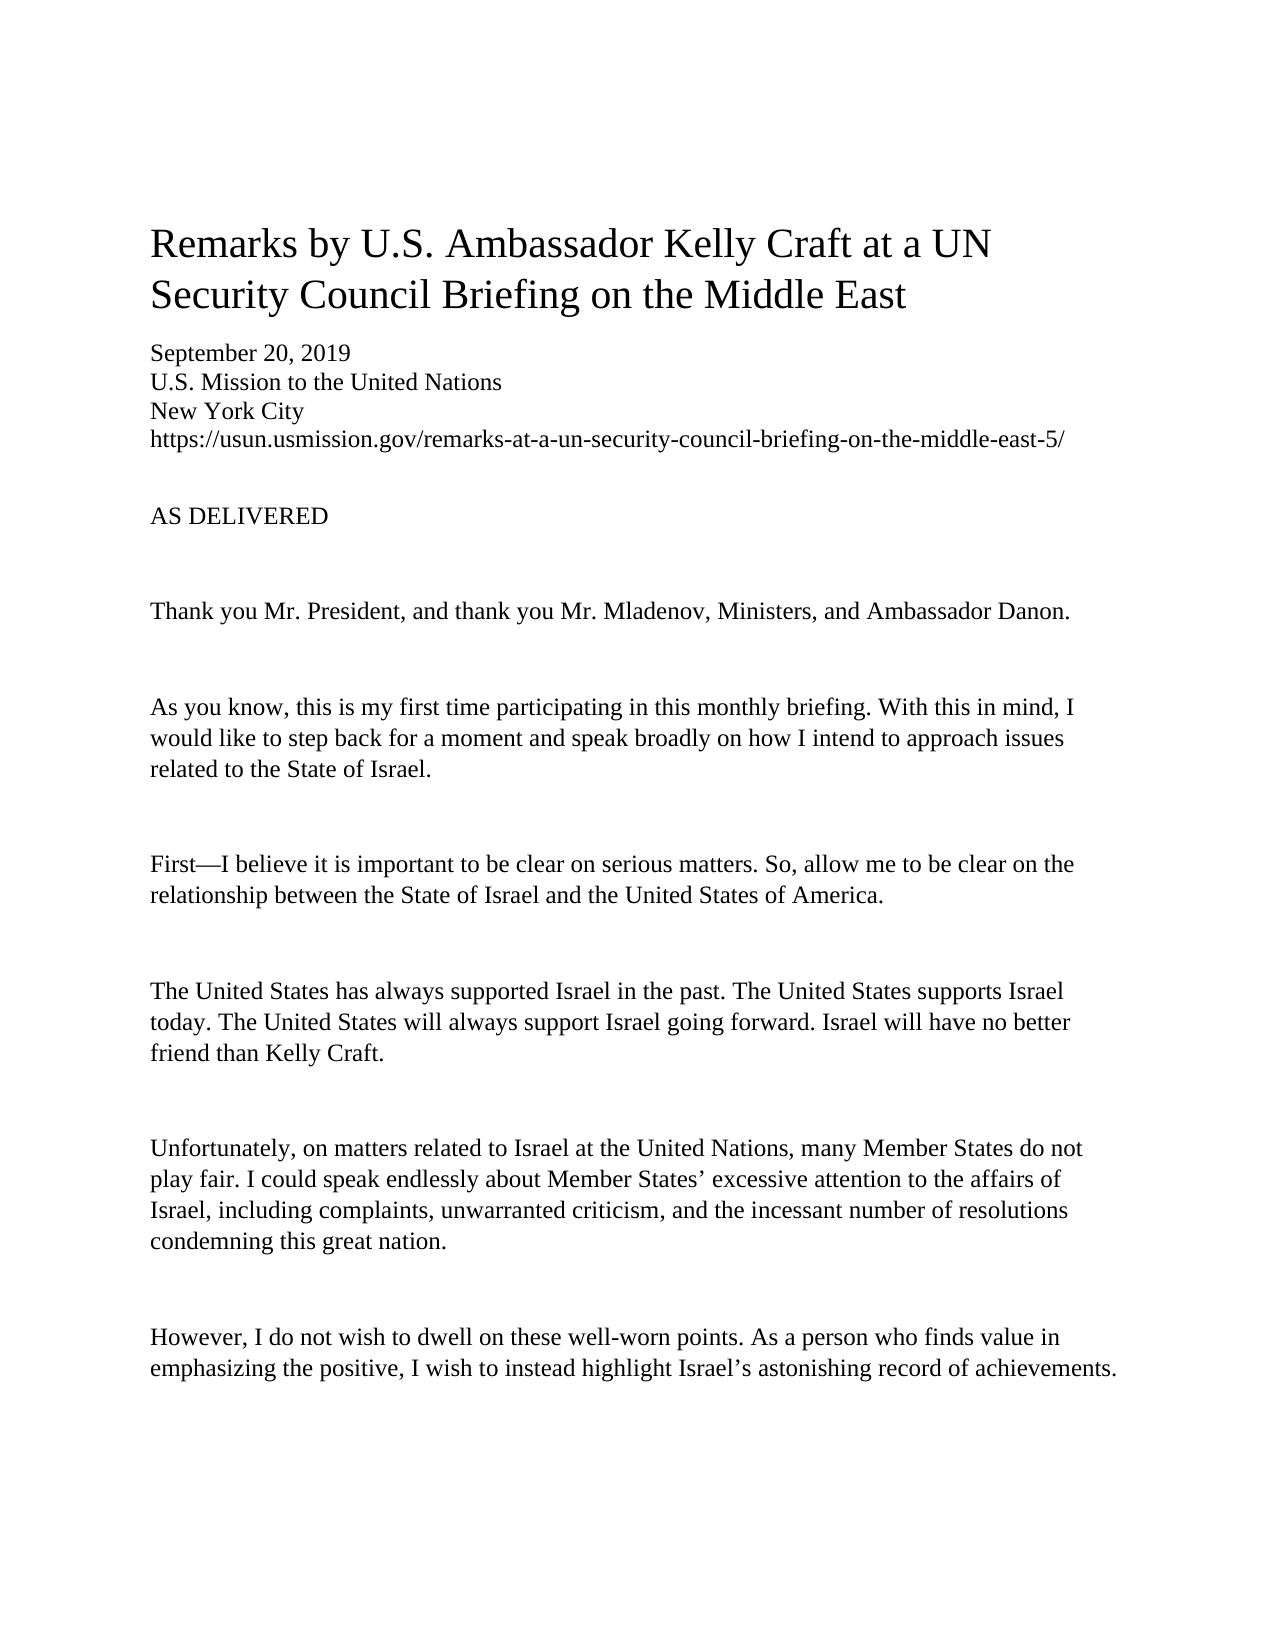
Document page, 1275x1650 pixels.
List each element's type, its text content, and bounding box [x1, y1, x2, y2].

text Thank you Mr. President, and thank you Mr. Mladenov, Ministers, and Ambassador Danon. [150, 596, 1125, 625]
text U.S. Mission to the United Nations [150, 367, 1125, 396]
text Unfortunately, on matters related to Israel at the United Nations, many Member States do not play fair. I could speak endlessly about Member States’ excessive attention to the affairs of Israel, including complaints, unwarranted criticism, and the incessant number of resolutions condemning this great nation. [150, 1133, 1125, 1255]
text New York City [150, 396, 1125, 424]
text The United States has always supported Israel in the past. The United States supports Israel today. The United States will always support Israel going forward. Israel will have no better friend than Kelly Craft. [150, 976, 1125, 1067]
text AS DELIVERED [150, 501, 1125, 530]
text However, I do not wish to dwell on these well-worn points. As a person who finds value in emphasizing the positive, I wish to instead highlight Israel’s astonishing record of achievements. [150, 1322, 1125, 1382]
text https://usun.usmission.gov/remarks-at-a-un-security-council-briefing-on-the-middle-east-5/ [150, 424, 1125, 453]
text As you know, this is my first time participating in this monthly briefing. With this in mind, I would like to step back for a moment and speak broadly on how I intend to approach issues related to the State of Israel. [150, 692, 1125, 783]
text First—I believe it is important to be clear on serious matters. So, allow me to be clear on the relationship between the State of Israel and the United States of America. [150, 849, 1125, 909]
text September 20, 2019 [150, 338, 1125, 367]
text Remarks by U.S. Ambassador Kelly Craft at a UN Security Council Briefing on the Middle East [150, 218, 1125, 318]
